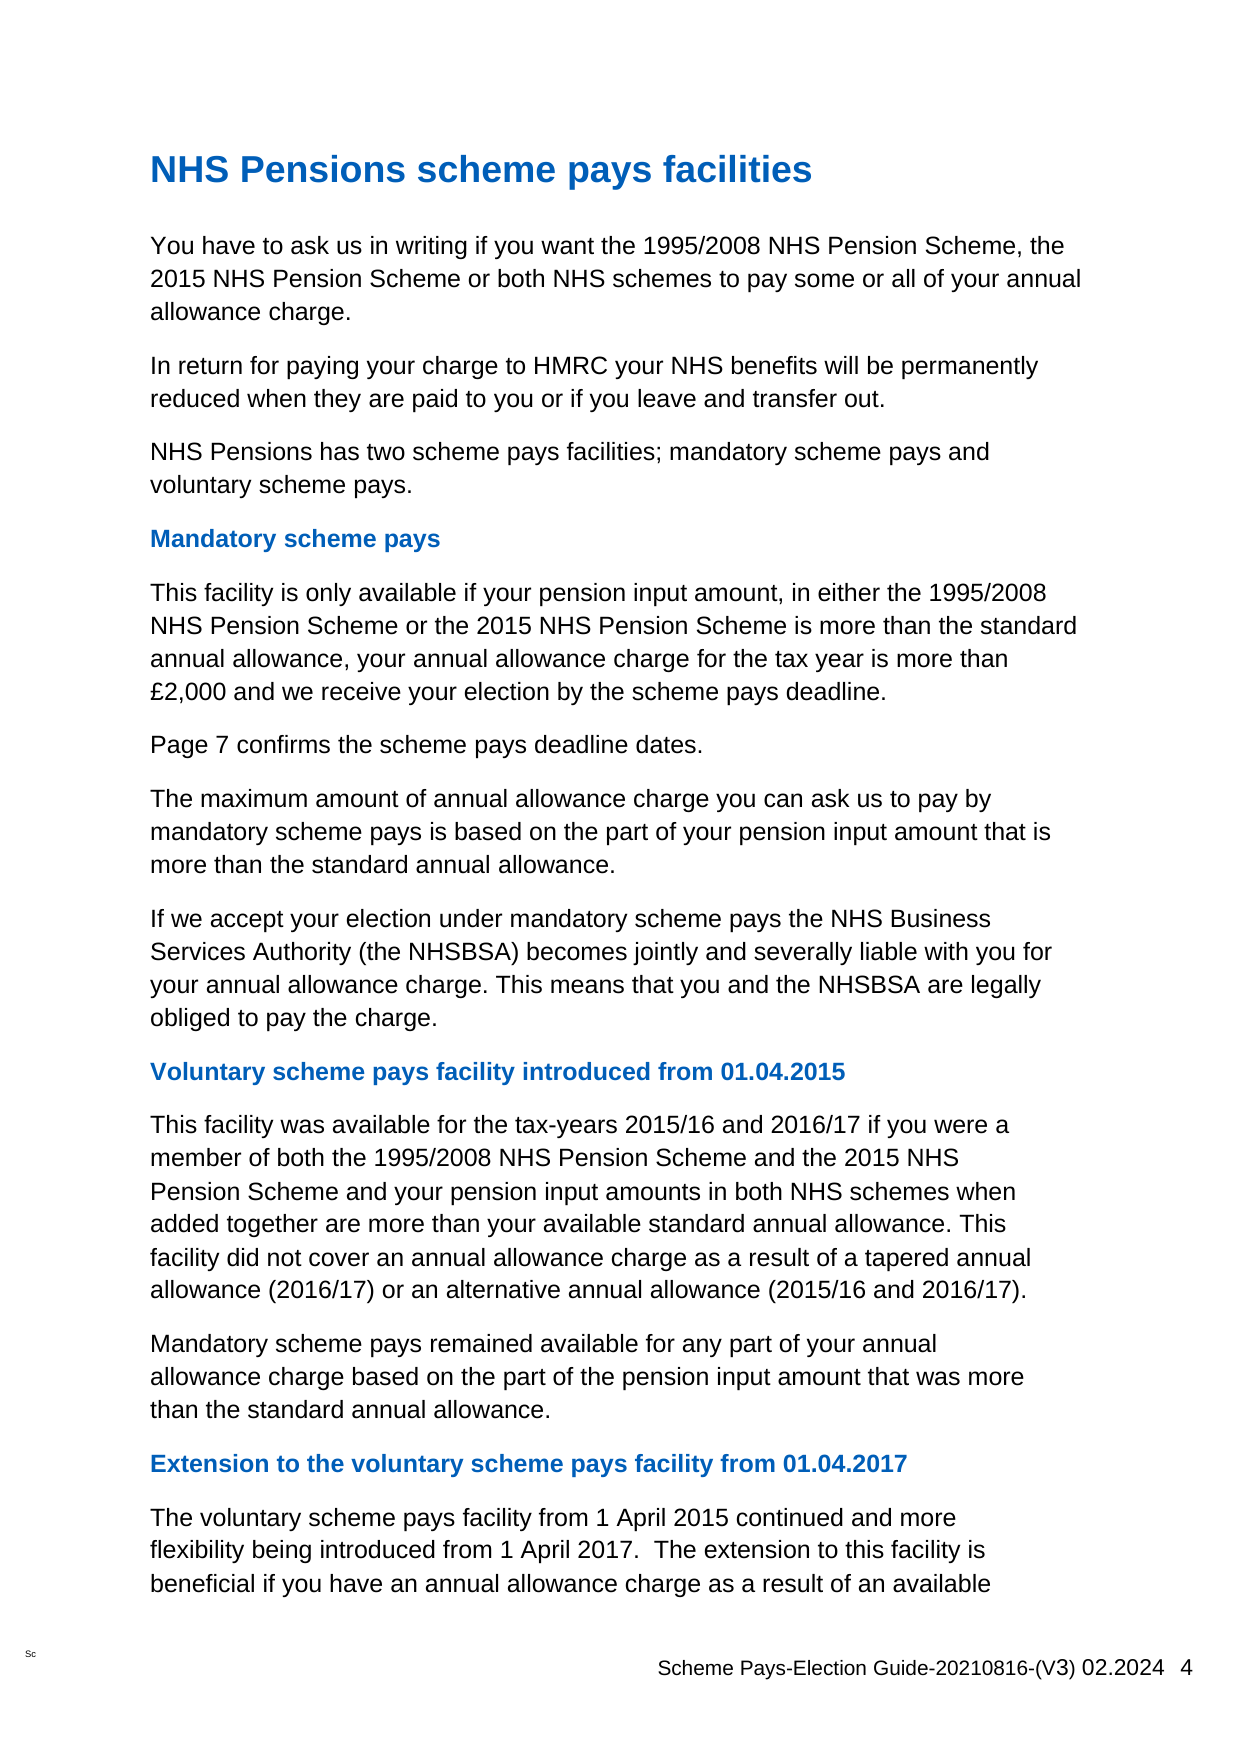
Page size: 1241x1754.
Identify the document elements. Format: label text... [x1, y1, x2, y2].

text Extension to the voluntary scheme pays facility from 01.04.2017 [150, 1449, 1055, 1478]
text NHS Pensions scheme pays facilities [150, 147, 1211, 191]
text The maximum amount of annual allowance charge you can ask us to pay by mandatory scheme pays is based on the part of your pension input amount that is more than the standard annual allowance. [150, 784, 1054, 879]
text This facility was available for the tax-years 2015/16 and 2016/17 if you were a member of both the 1995/2008 NHS Pension Scheme and the 2015 NHS Pension Scheme and your pension input amounts in both NHS schemes when added together are more than your available standard annual allowance. This facility did not cover an annual allowance charge as a result of a tapered annual allowance (2016/17) or an alternative annual allowance (2015/16 and 2016/17). [150, 1110, 1055, 1304]
text You have to ask us in writing if you want the 1995/2008 NHS Pension Scheme, the 2015 NHS Pension Scheme or both NHS schemes to pay some or all of your annual allowance charge. [150, 231, 1084, 326]
text Mandatory scheme pays [150, 524, 1211, 552]
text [150, 1502, 1055, 1597]
text If we accept your election under mandatory scheme pays the NHS Business Services Authority (the NHSBSA) becomes jointly and severally liable with you for your annual allowance charge. This means that you and the NHSBSA are legally obliged to pay the charge. [150, 904, 1055, 1032]
text In return for paying your charge to HMRC your NHS benefits will be permanently reduced when they are paid to you or if you leave and transfer out. [150, 351, 1041, 412]
text Mandatory scheme pays remained available for any part of your annual allowance charge based on the part of the pension input amount that was more than the standard annual allowance. [150, 1329, 1055, 1424]
text Voluntary scheme pays facility introduced from 01.04.2015 [150, 1057, 1055, 1086]
text NHS Pensions has two scheme pays facilities; mandatory scheme pays and voluntary scheme pays. [150, 437, 992, 499]
text £2,000 and we receive your election by the scheme pays deadline. Page 7 confirms the scheme pays deadline dates. [150, 677, 890, 759]
text This facility is only available if your pension input amount, in either the 1995/2008 NHS Pension Scheme or the 2015 NHS Pension Scheme is more than the standard annual allowance, your annual allowance charge for the tax year is more than [150, 578, 1080, 672]
